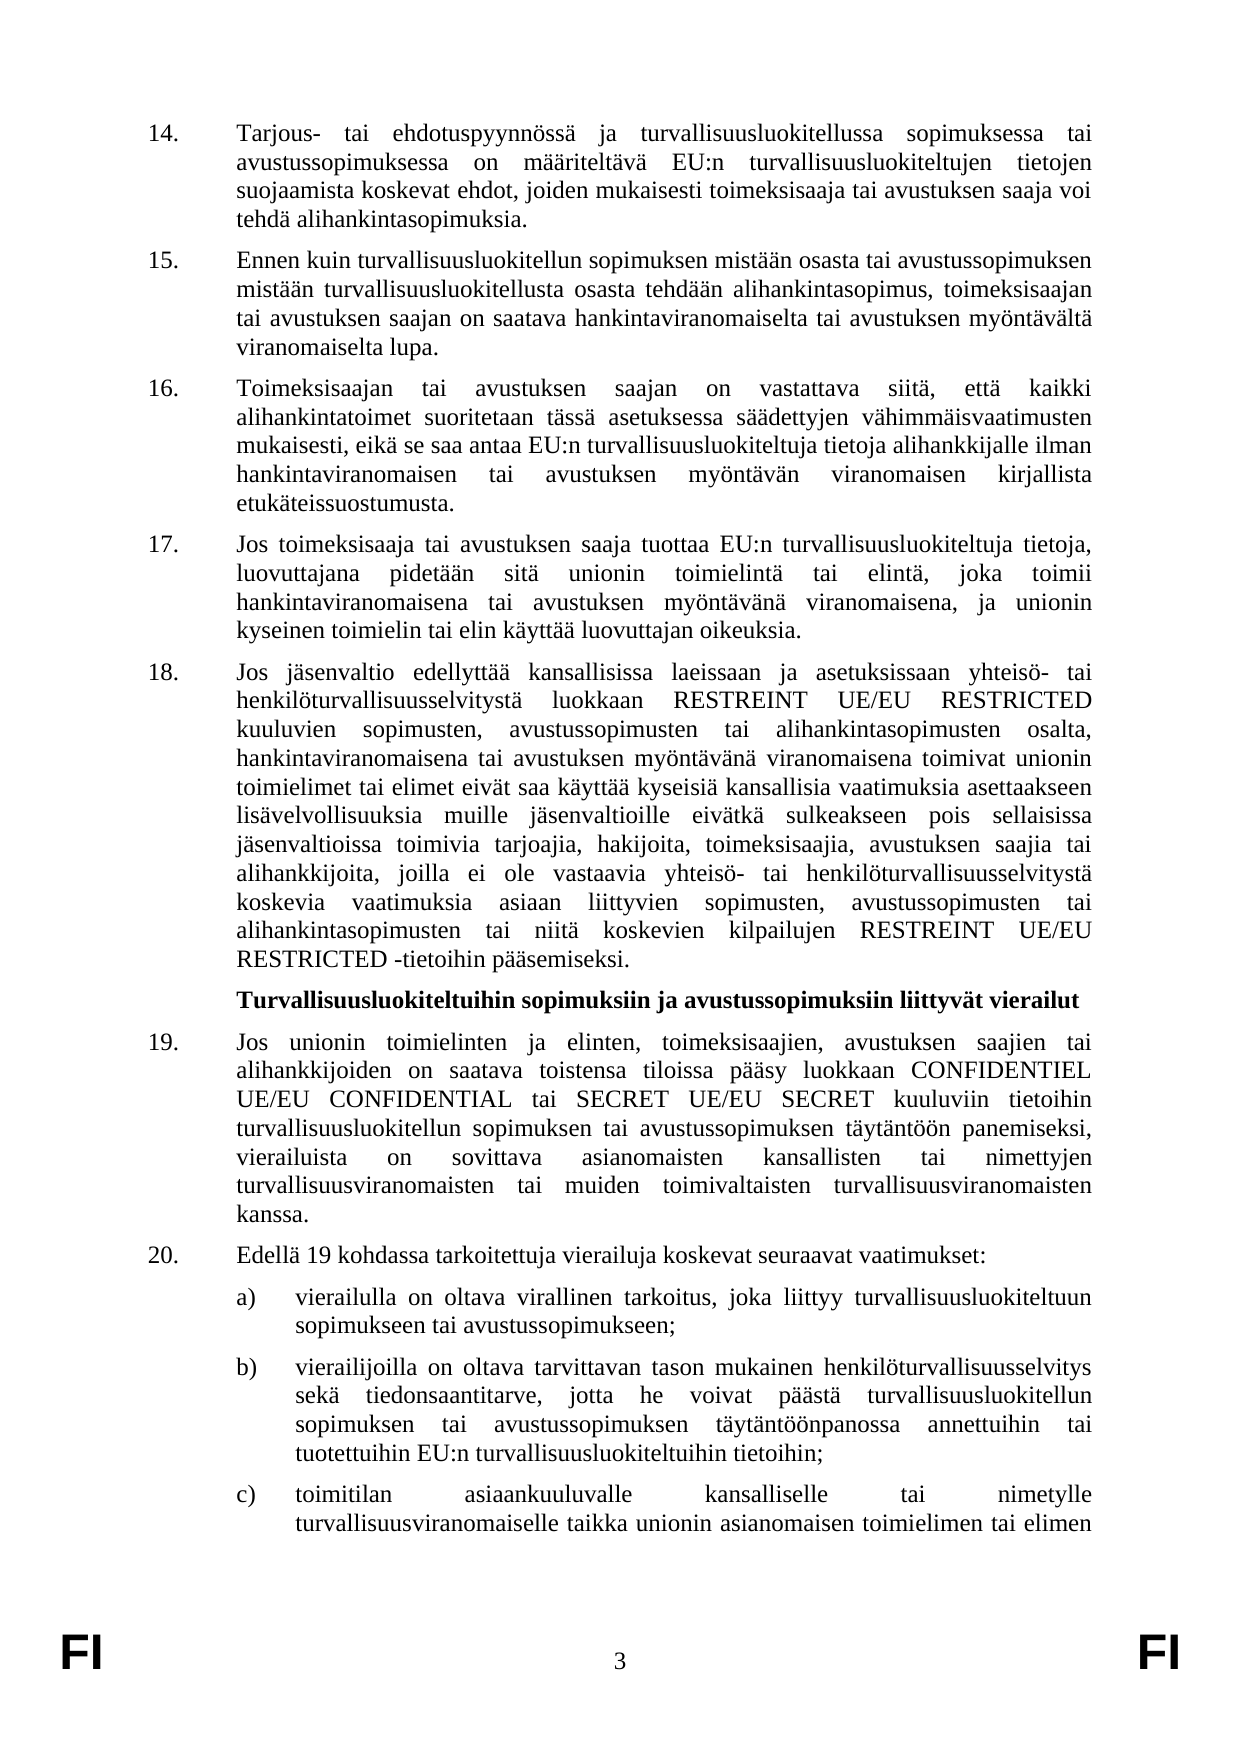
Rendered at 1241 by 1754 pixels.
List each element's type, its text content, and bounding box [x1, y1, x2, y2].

text 19. Jos unionin toimielinten ja elinten, toimeksisaajien, avustuksen saajien tai alihankkijoiden on saatava toistensa tiloissa pääsy luokkaan CONFIDENTIEL UE/EU CONFIDENTIAL tai SECRET UE/EU SECRET kuuluviin tietoihin turvallisuusluokitellun sopimuksen tai avustussopimuksen täytäntöön panemiseksi, vierailuista on sovittava asianomaisten kansallisten tai nimettyjen turvallisuusviranomaisten tai muiden toimivaltaisten turvallisuusviranomaisten kanssa. [148, 1027, 1093, 1228]
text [236, 1479, 1093, 1537]
text 17. Jos toimeksisaaja tai avustuksen saaja tuottaa EU:n turvallisuusluokiteltuja tietoja, luovuttajana pidetään sitä unionin toimielintä tai elintä, joka toimii hankintaviranomaisena tai avustuksen myöntävänä viranomaisena, ja unionin kyseinen toimielin tai elin käyttää luovuttajan oikeuksia. [148, 529, 1093, 644]
text 18. Jos jäsenvaltio edellyttää kansallisissa laeissaan ja asetuksissaan yhteisö- tai henkilöturvallisuusselvitystä luokkaan RESTREINT UE/EU RESTRICTED kuuluvien sopimusten, avustussopimusten tai alihankintasopimusten osalta, hankintaviranomaisena tai avustuksen myöntävänä viranomaisena toimivat unionin toimielimet tai elimet eivät saa käyttää kyseisiä kansallisia vaatimuksia asettaakseen lisävelvollisuuksia muille jäsenvaltioille eivätkä sulkeakseen pois sellaisissa jäsenvaltioissa toimivia tarjoajia, hakijoita, toimeksisaajia, avustuksen saajia tai alihankkijoita, joilla ei ole vastaavia yhteisö- tai henkilöturvallisuusselvitystä koskevia vaatimuksia asiaan liittyvien sopimusten, avustussopimusten tai alihankintasopimusten tai niitä koskevien kilpailujen RESTREINT UE/EU RESTRICTED -tietoihin pääsemiseksi. [148, 657, 1093, 973]
text 15. Ennen kuin turvallisuusluokitellun sopimuksen mistään osasta tai avustussopimuksen mistään turvallisuusluokitellusta osasta tehdään alihankintasopimus, toimeksisaajan tai avustuksen saajan on saatava hankintaviranomaiselta tai avustuksen myöntävältä viranomaiselta lupa. [148, 246, 1093, 361]
text 14. Tarjous- tai ehdotuspyynnössä ja turvallisuusluokitellussa sopimuksessa tai avustussopimuksessa on määriteltävä EU:n turvallisuusluokiteltujen tietojen suojaamista koskevat ehdot, joiden mukaisesti toimeksisaaja tai avustuksen saaja voi tehdä alihankintasopimuksia. [148, 118, 1093, 233]
text a) vierailulla on oltava virallinen tarkoitus, joka liittyy turvallisuusluokiteltuun sopimukseen tai avustussopimukseen; [236, 1282, 1093, 1339]
text Turvallisuusluokiteltuihin sopimuksiin ja avustussopimuksiin liittyvät vierailut [236, 986, 1093, 1014]
text 20. Edellä 19 kohdassa tarkoitettuja vierailuja koskevat seuraavat vaatimukset: [148, 1241, 1093, 1269]
text 16. Toimeksisaajan tai avustuksen saajan on vastattava siitä, että kaikki alihankintatoimet suoritetaan tässä asetuksessa säädettyjen vähimmäisvaatimusten mukaisesti, eikä se saa antaa EU:n turvallisuusluokiteltuja tietoja alihankkijalle ilman hankintaviranomaisen tai avustuksen myöntävän viranomaisen kirjallista etukäteissuostumusta. [148, 373, 1093, 517]
text b) vierailijoilla on oltava tarvittavan tason mukainen henkilöturvallisuusselvitys sekä tiedonsaantitarve, jotta he voivat päästä turvallisuusluokitellun sopimuksen tai avustussopimuksen täytäntöönpanossa annettuihin tai tuotettuihin EU:n turvallisuusluokiteltuihin tietoihin; [236, 1352, 1093, 1467]
